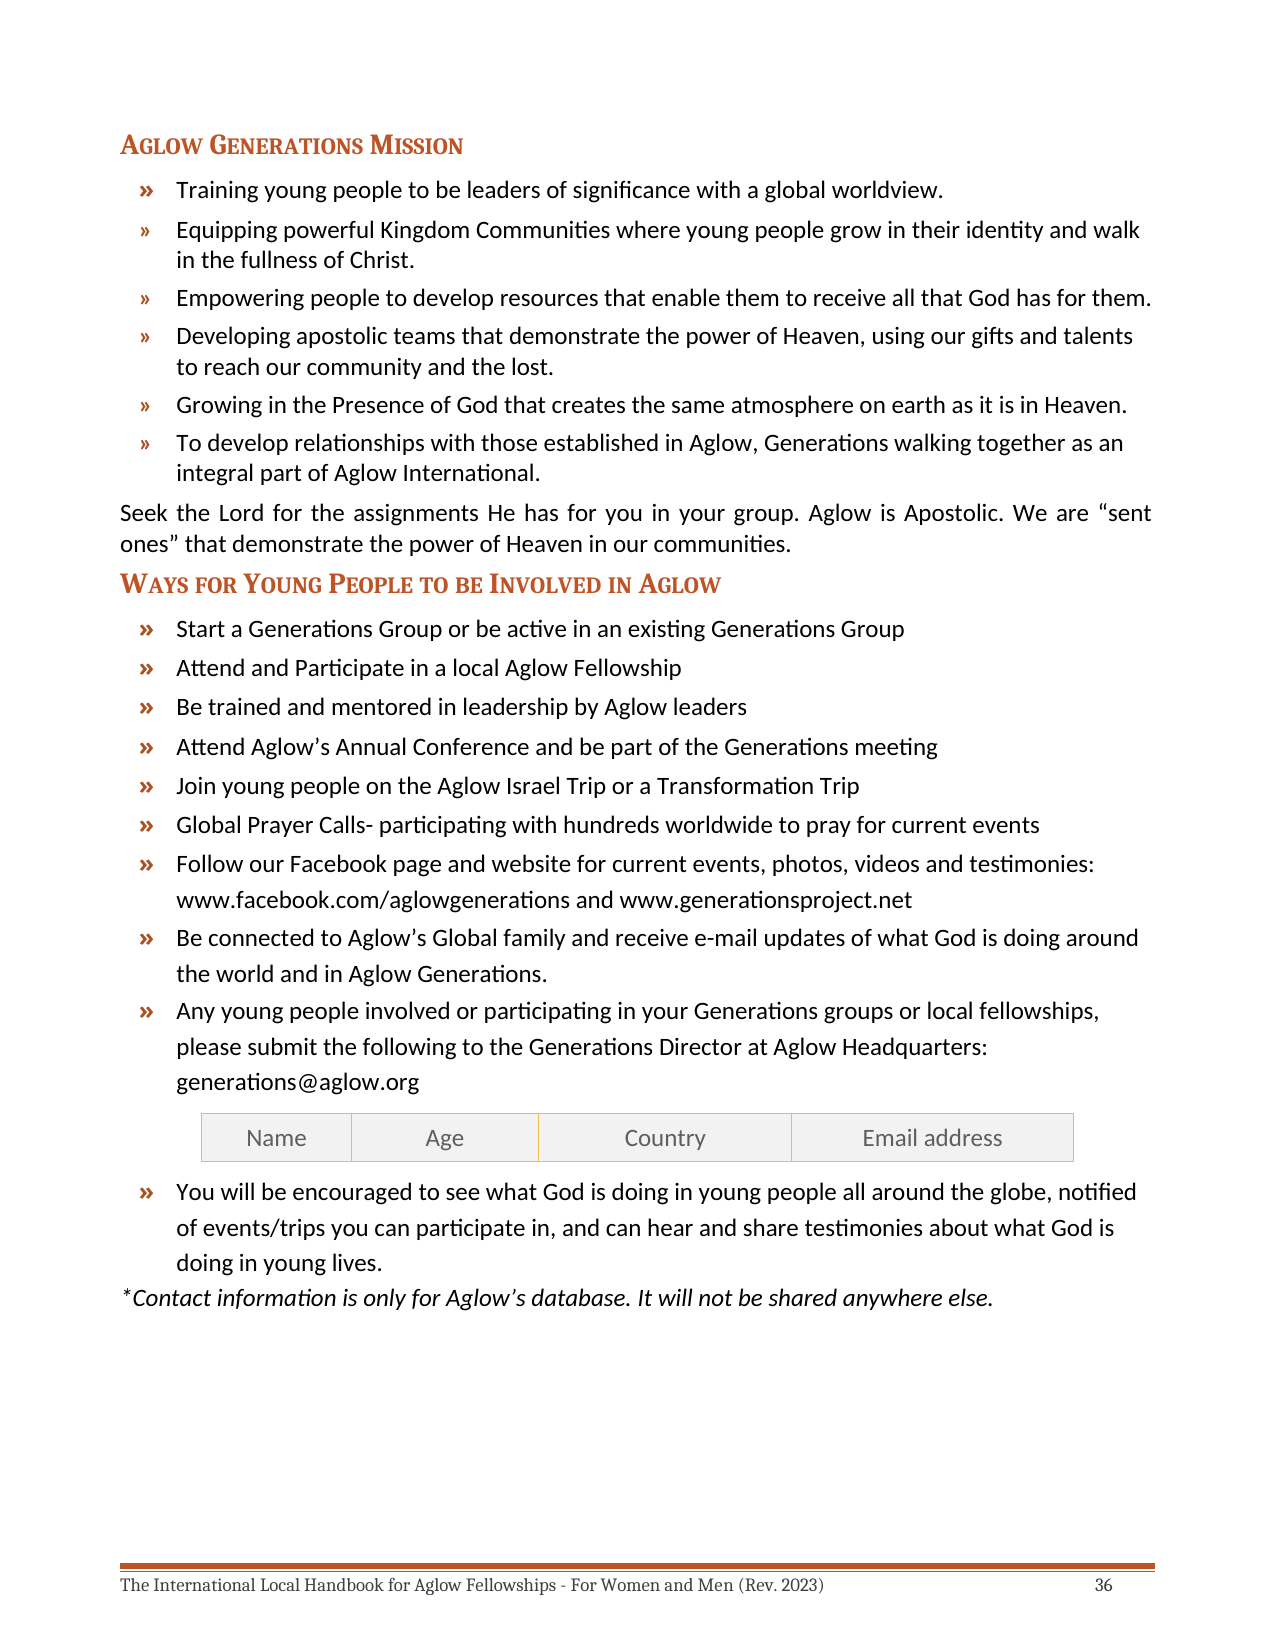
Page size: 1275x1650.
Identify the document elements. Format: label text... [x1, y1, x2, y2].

list Be trained and mentored in leadership by Aglow leaders [139, 689, 1155, 723]
title Ways for Young People to be Involved in Aglow [120, 568, 1155, 601]
list Join young people on the Aglow Israel Trip or a Transformation Trip [139, 767, 1155, 801]
list Any young people involved or participating in your Generations groups or local fellowships, please submit the following to the Generations Director at Aglow Headquarters: generations@aglow.org [139, 993, 1155, 1097]
list Be connected to Aglow’s Global family and receive e-mail updates of what God is doing around the world and in Aglow Generations. [139, 919, 1155, 988]
text Developing apostolic teams that demonstrate the power of Heaven, using our gifts and talents to reach our community and the lost. [139, 320, 1155, 381]
list Follow our Facebook page and website for current events, photos, videos and testimonies: www.facebook.com/aglowgenerations and www.generationsproject.net [139, 846, 1155, 915]
table_header Country [539, 1114, 791, 1161]
list Training young people to be leaders of significance with a global worldview. [139, 171, 1155, 206]
title Aglow Generations Mission [120, 128, 1155, 162]
text *Contact information is only for Aglow’s database. It will not be shared anywhere else. [120, 1282, 1155, 1313]
table_header Age [352, 1114, 538, 1161]
text To develop relationships with those established in Aglow, Generations walking together as an integral part of Aglow International. [139, 427, 1155, 488]
text Empowering people to develop resources that enable them to receive all that God has for them. [139, 282, 1155, 313]
list Global Prayer Calls- participating with hundreds worldwide to pray for current events [139, 806, 1155, 841]
list You will be encouraged to see what God is doing in young people all around the globe, notified of events/trips you can participate in, and can hear and share testimonies about what God is doing in young lives. [139, 1174, 1155, 1278]
list Start a Generations Group or be active in an existing Generations Group [139, 611, 1155, 645]
table_header Email address [792, 1114, 1073, 1161]
text Growing in the Presence of God that creates the same atmosphere on earth as it is in Heaven. [139, 389, 1155, 419]
list Attend Aglow’s Annual Conference and be part of the Generations meeting [139, 728, 1155, 762]
text Seek the Lord for the assignments He has for you in your group. Aglow is Apostolic. We are “sent ones” that demonstrate the power of Heaven in our communities. [120, 497, 1155, 558]
table_header Name [202, 1114, 351, 1161]
text Equipping powerful Kingdom Communities where young people grow in their identity and walk in the fullness of Christ. [139, 214, 1155, 275]
list Attend and Participate in a local Aglow Fellowship [139, 650, 1155, 684]
